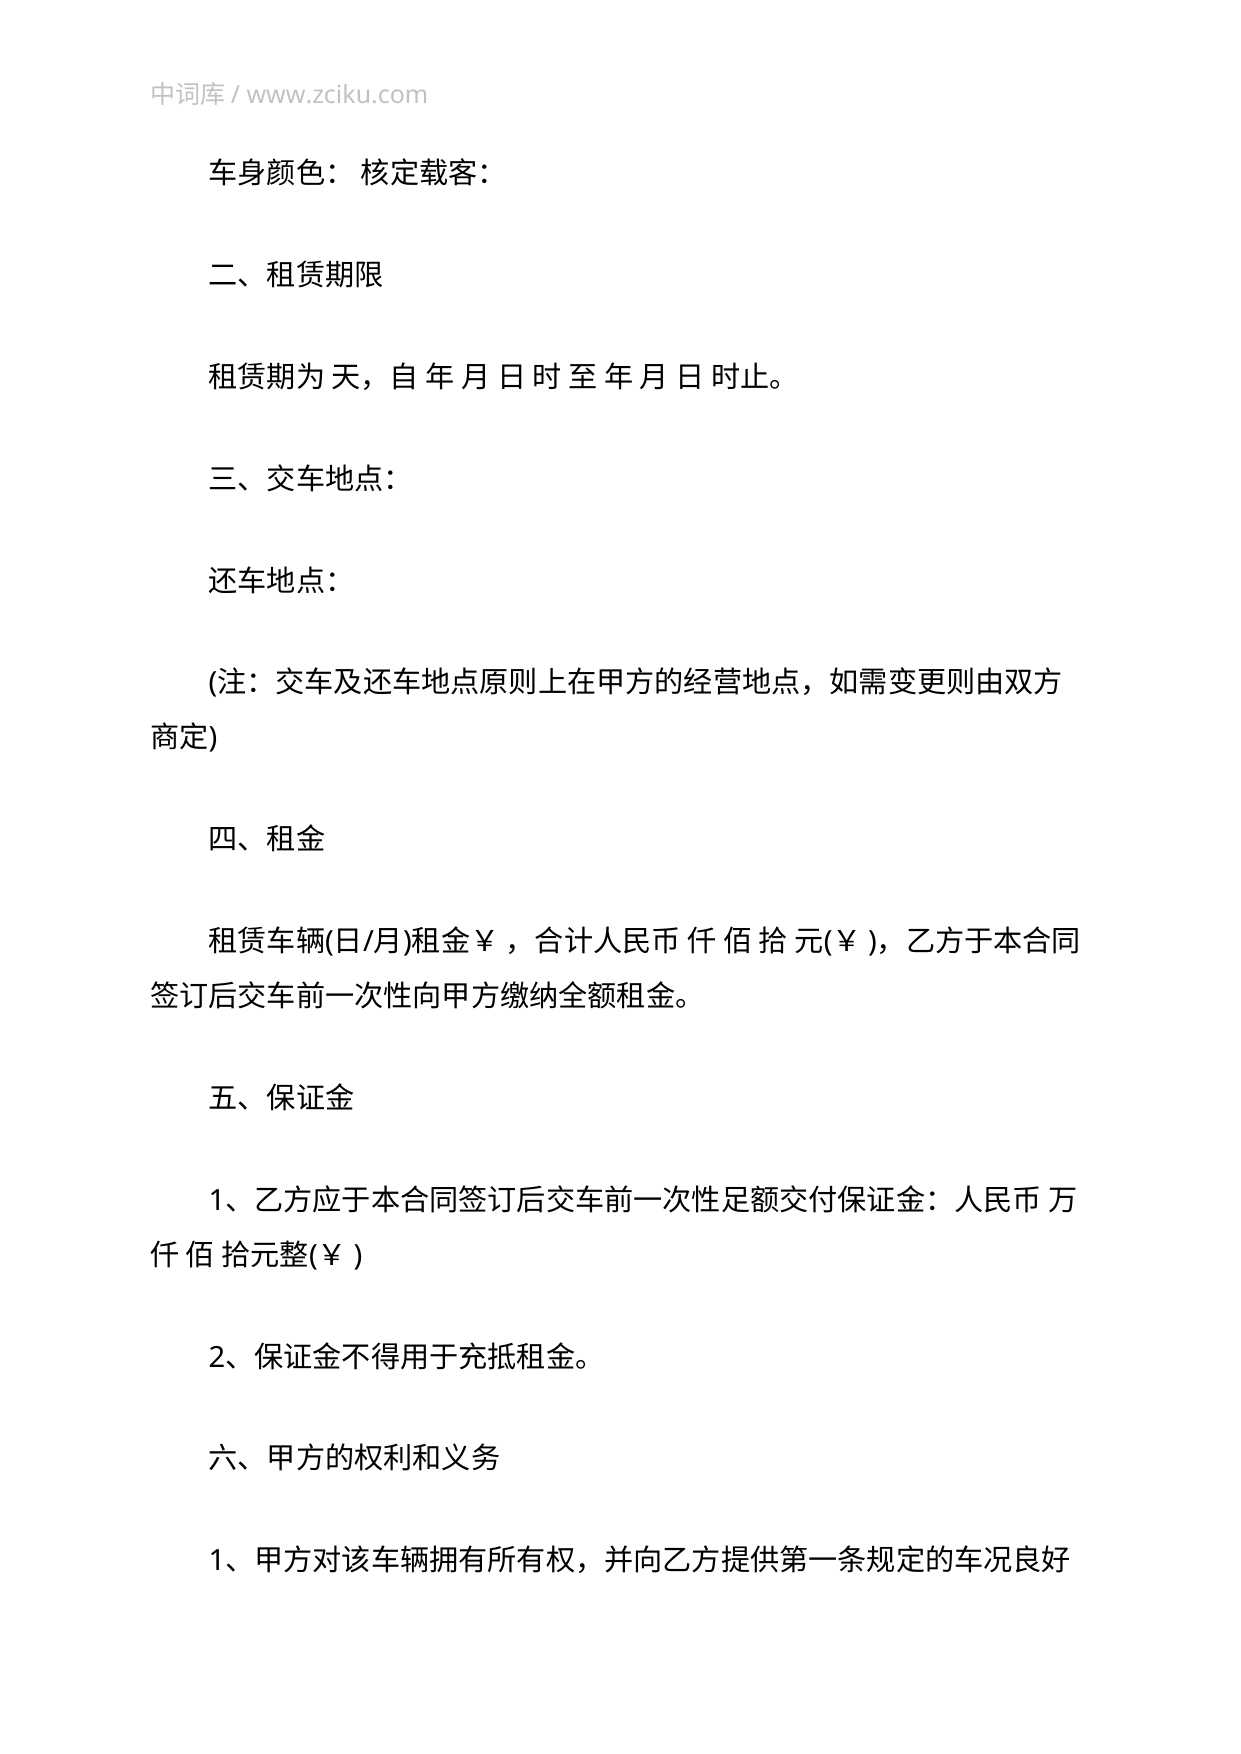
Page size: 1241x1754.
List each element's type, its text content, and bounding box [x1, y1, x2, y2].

text 五、保证金 [150, 1074, 1090, 1117]
text (注：交车及还车地点原则上在甲方的经营地点，如需变更则由双方商定) [150, 659, 1090, 756]
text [150, 1537, 1090, 1579]
text 六、甲方的权利和义务 [150, 1435, 1090, 1477]
text 车身颜色： 核定载客： [150, 150, 1090, 192]
text 1、乙方应于本合同签订后交车前一次性足额交付保证金：人民币 万 仟 佰 拾元整(￥ ) [150, 1176, 1090, 1273]
text 四、租金 [150, 816, 1090, 858]
text 2、保证金不得用于充抵租金。 [150, 1333, 1090, 1376]
text 租赁期为 天，自 年 月 日 时 至 年 月 日 时止。 [150, 353, 1090, 396]
text 三、交车地点： [150, 455, 1090, 498]
text 二、租赁期限 [150, 252, 1090, 294]
text 还车地点： [150, 557, 1090, 599]
text 租赁车辆(日/月)租金￥ ，合计人民币 仟 佰 拾 元(￥ )，乙方于本合同签订后交车前一次性向甲方缴纳全额租金。 [150, 918, 1090, 1015]
